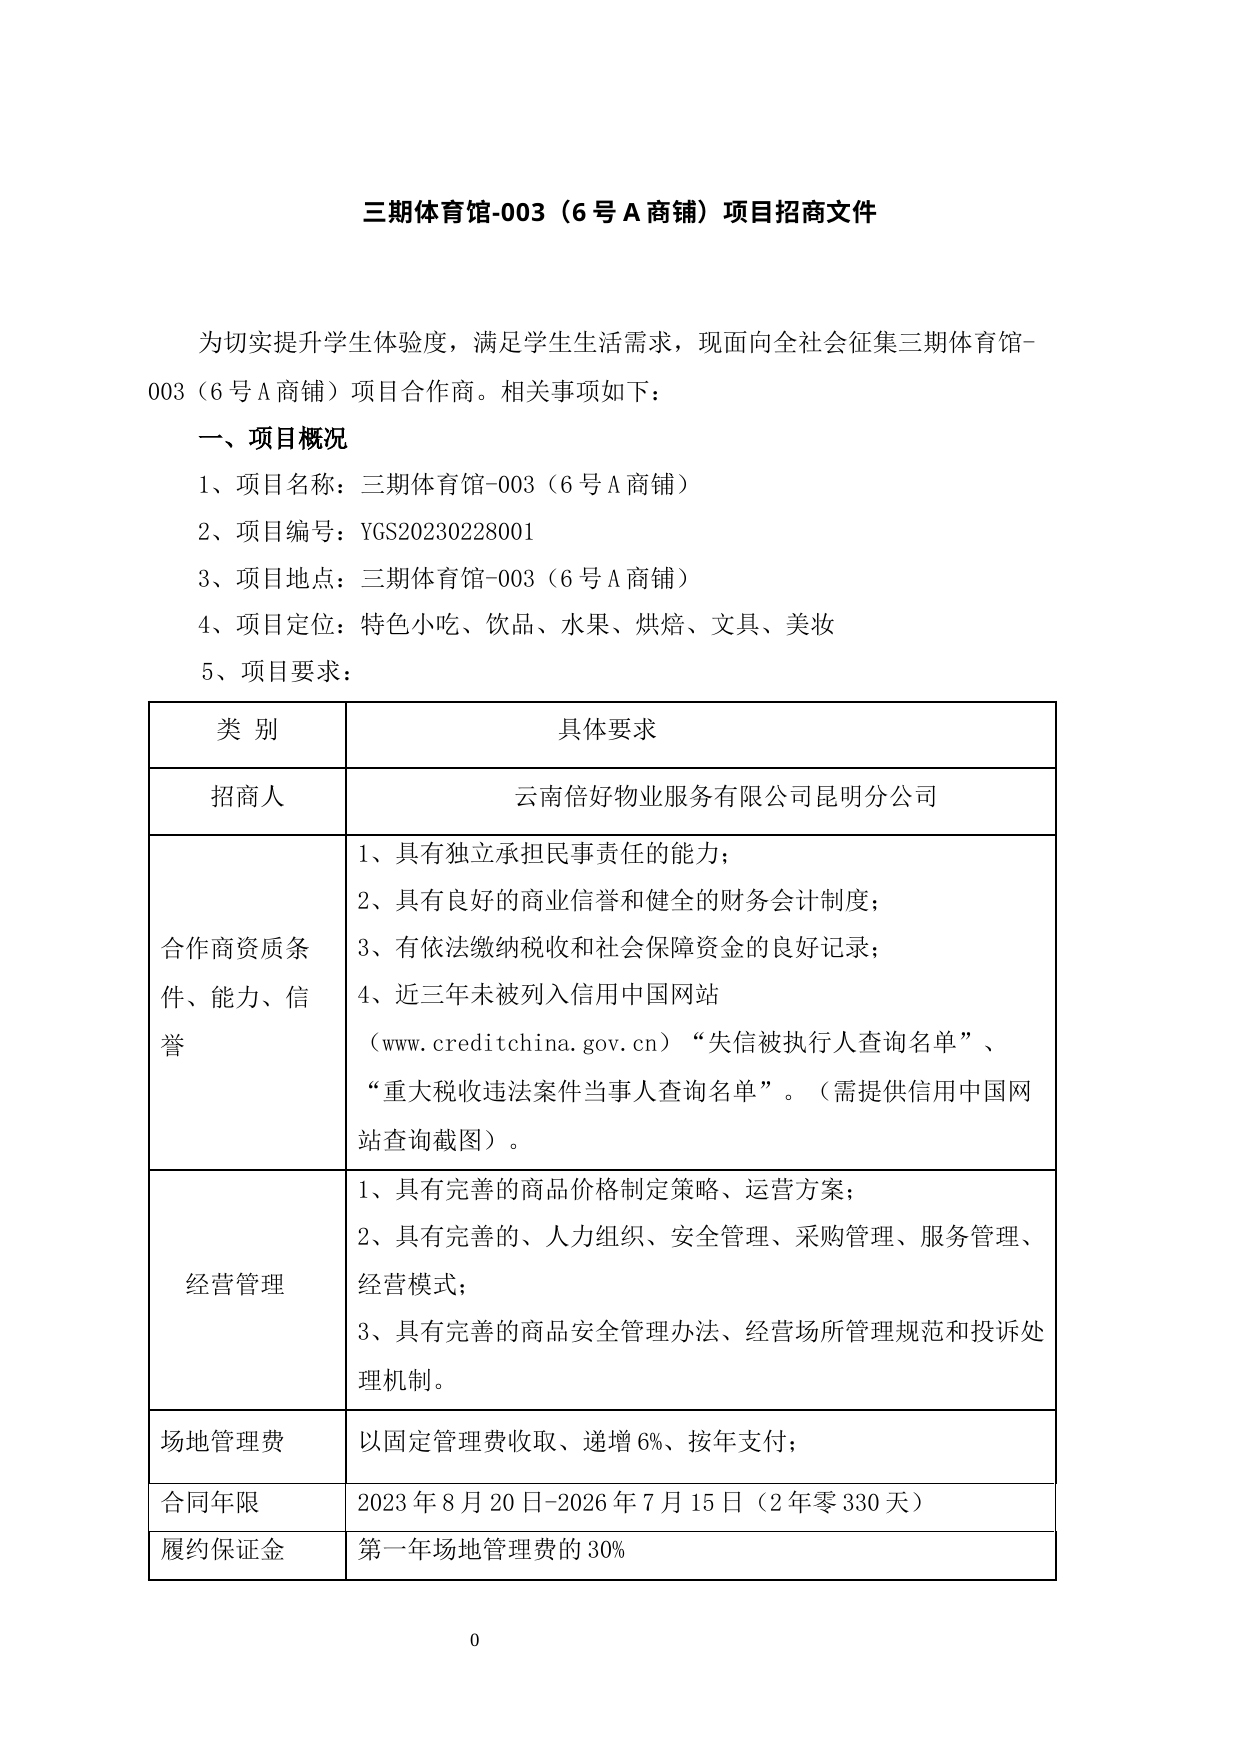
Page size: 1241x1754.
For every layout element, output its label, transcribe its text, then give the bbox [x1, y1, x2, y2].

text 5、项目要求： [148, 654, 1092, 686]
table_cell 以固定管理费收取、递增6%、按年支付； [347, 1411, 1055, 1483]
table_header 具体要求 [347, 703, 1055, 767]
table_cell 2023年8月20日-2026年7月15日（2年零330天） [346, 1483, 1055, 1531]
table_cell 合作商资质条件、能力、信誉 [150, 836, 345, 1169]
table_cell 云南倍好物业服务有限公司昆明分公司 [347, 769, 1055, 834]
text 3、项目地点：三期体育馆-003（6号A商铺） [148, 560, 1092, 593]
text 1、项目名称：三期体育馆-003（6号A商铺） [148, 467, 1092, 499]
table_header 类 别 [150, 703, 345, 767]
table_cell 招商人 [150, 769, 345, 834]
table_cell 经营管理 [150, 1171, 345, 1409]
text 三期体育馆-003（6号A商铺）项目招商文件 [148, 178, 1092, 243]
table_cell 第一年场地管理费的30% [347, 1531, 1055, 1579]
text 为切实提升学生体验度，满足学生生活需求，现面向全社会征集三期体育馆-003（6号A商铺）项目合作商。相关事项如下： [148, 324, 1092, 406]
table_cell 1、具有完善的商品价格制定策略、运营方案； 2、具有完善的、人力组织、安全管理、采购管理、服务管理、经营模式； 3、具有完善的商品安全管理办法、经营场所管理规范和投诉处理机制。 [347, 1171, 1055, 1409]
table_cell 合同年限 [149, 1484, 345, 1531]
text 4、项目定位：特色小吃、饮品、水果、烘焙、文具、美妆 [148, 607, 1092, 639]
table_cell 1、具有独立承担民事责任的能力； 2、具有良好的商业信誉和健全的财务会计制度； 3、有依法缴纳税收和社会保障资金的良好记录； 4、近三年未被列入信用中国网站（www.creditchina.gov.cn）“失信被执行人查询名单”、“重大税收违法案件当事人查询名单”。（需提供信用中国网站查询截图）。 [347, 836, 1055, 1169]
table_cell 场地管理费 [150, 1411, 345, 1483]
text 2、项目编号：YGS20230228001 [148, 513, 1092, 546]
text 一、项目概况 [148, 420, 1092, 452]
table_cell 履约保证金 [150, 1532, 345, 1579]
